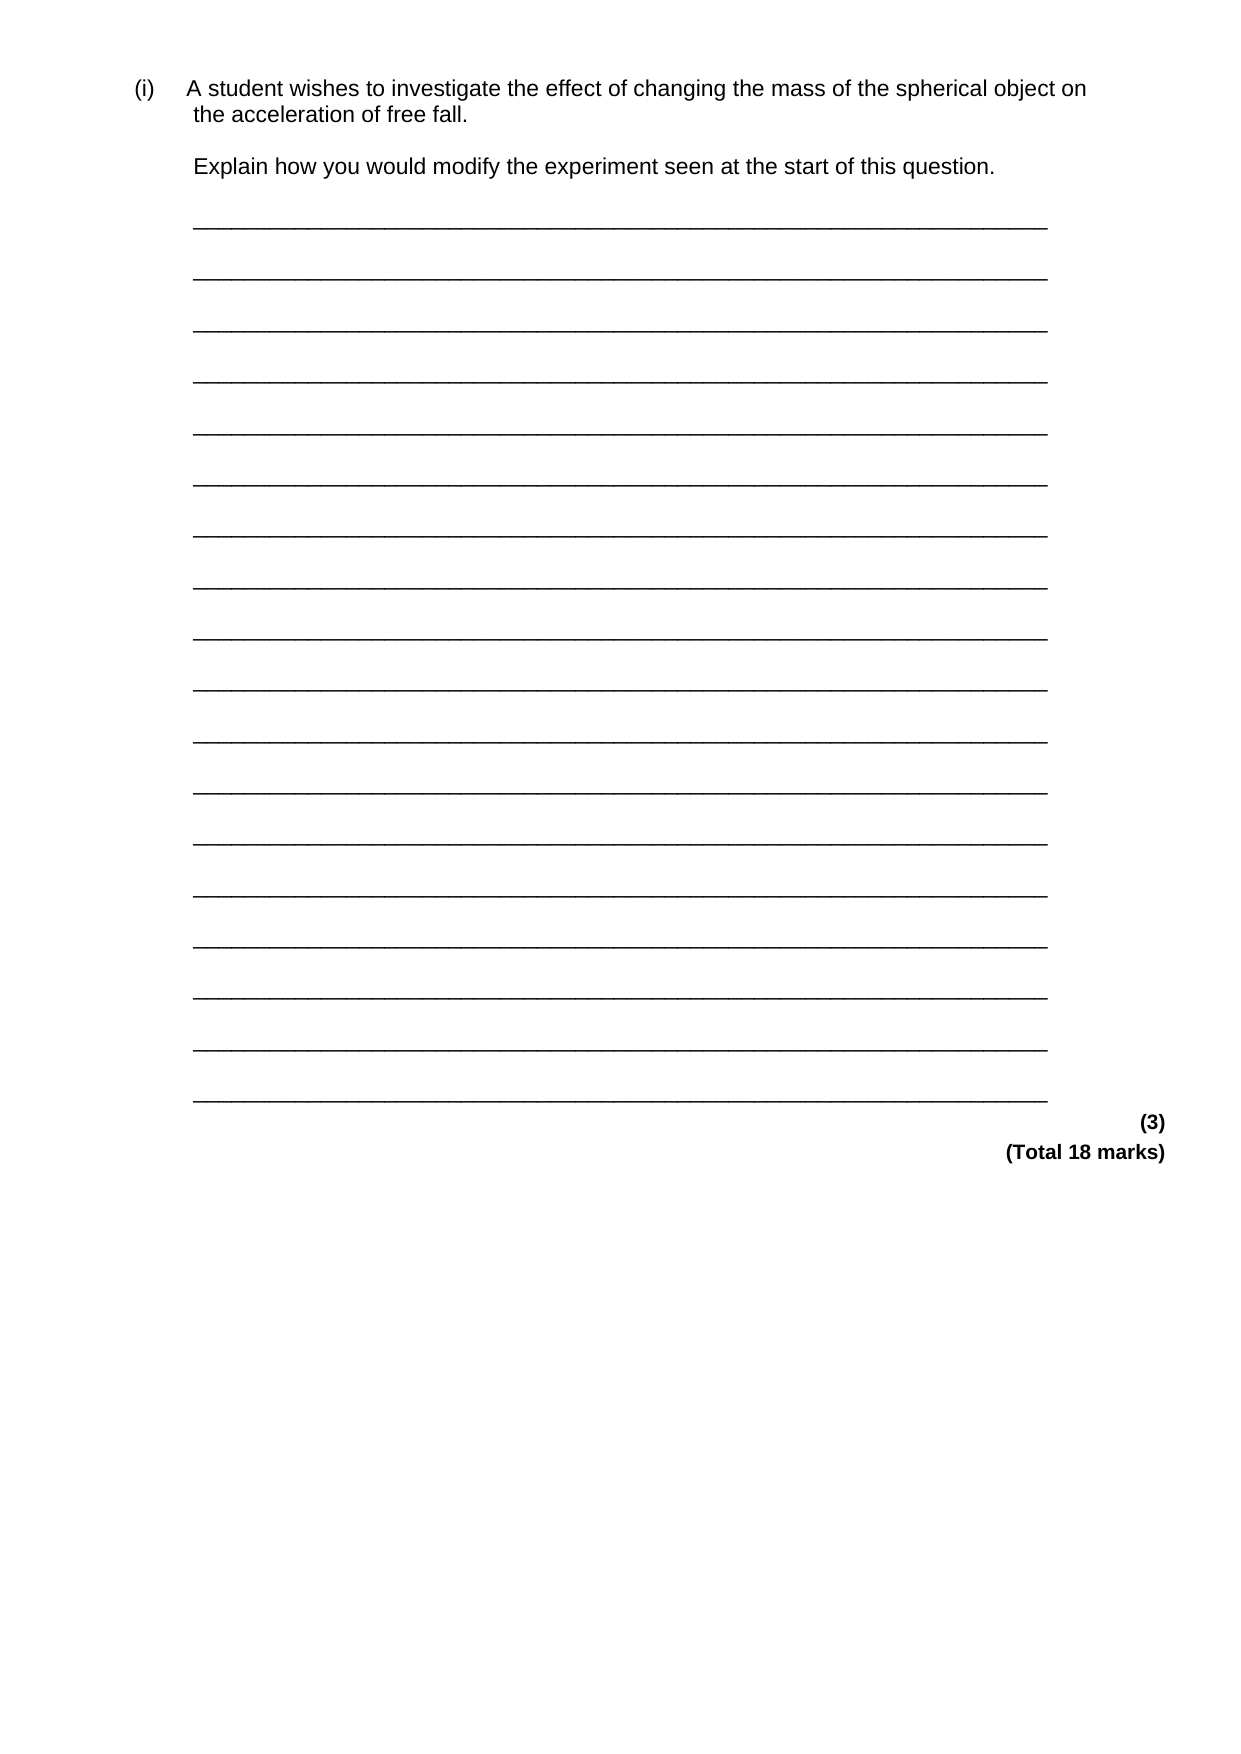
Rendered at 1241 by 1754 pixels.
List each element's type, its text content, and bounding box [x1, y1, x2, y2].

text ___________________________________________________________________ [193, 923, 1106, 949]
text ___________________________________________________________________ [193, 512, 1106, 538]
text ___________________________________________________________________ [193, 307, 1106, 333]
text ___________________________________________________________________ [193, 769, 1106, 795]
text ___________________________________________________________________ [193, 718, 1106, 744]
text ___________________________________________________________________ [193, 1077, 1106, 1103]
text ___________________________________________________________________ [193, 358, 1106, 384]
text ___________________________________________________________________ [193, 666, 1106, 693]
text Explain how you would modify the experiment seen at the start of this question. [193, 153, 1106, 179]
text ___________________________________________________________________ [193, 974, 1106, 1001]
text ___________________________________________________________________ [193, 563, 1106, 590]
text ___________________________________________________________________ [193, 461, 1106, 487]
text ___________________________________________________________________ [193, 820, 1106, 847]
text ___________________________________________________________________ [193, 872, 1106, 898]
text (i) A student wishes to investigate the effect of changing the mass of the spherical object on the acceleration of free fall. [134, 75, 1106, 128]
text ___________________________________________________________________ [193, 409, 1106, 436]
text (3) [75, 1110, 1165, 1134]
text (Total 18 marks) [75, 1140, 1165, 1164]
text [193, 204, 1106, 230]
text ___________________________________________________________________ [193, 615, 1106, 641]
text ___________________________________________________________________ [193, 1026, 1106, 1052]
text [193, 255, 1106, 282]
